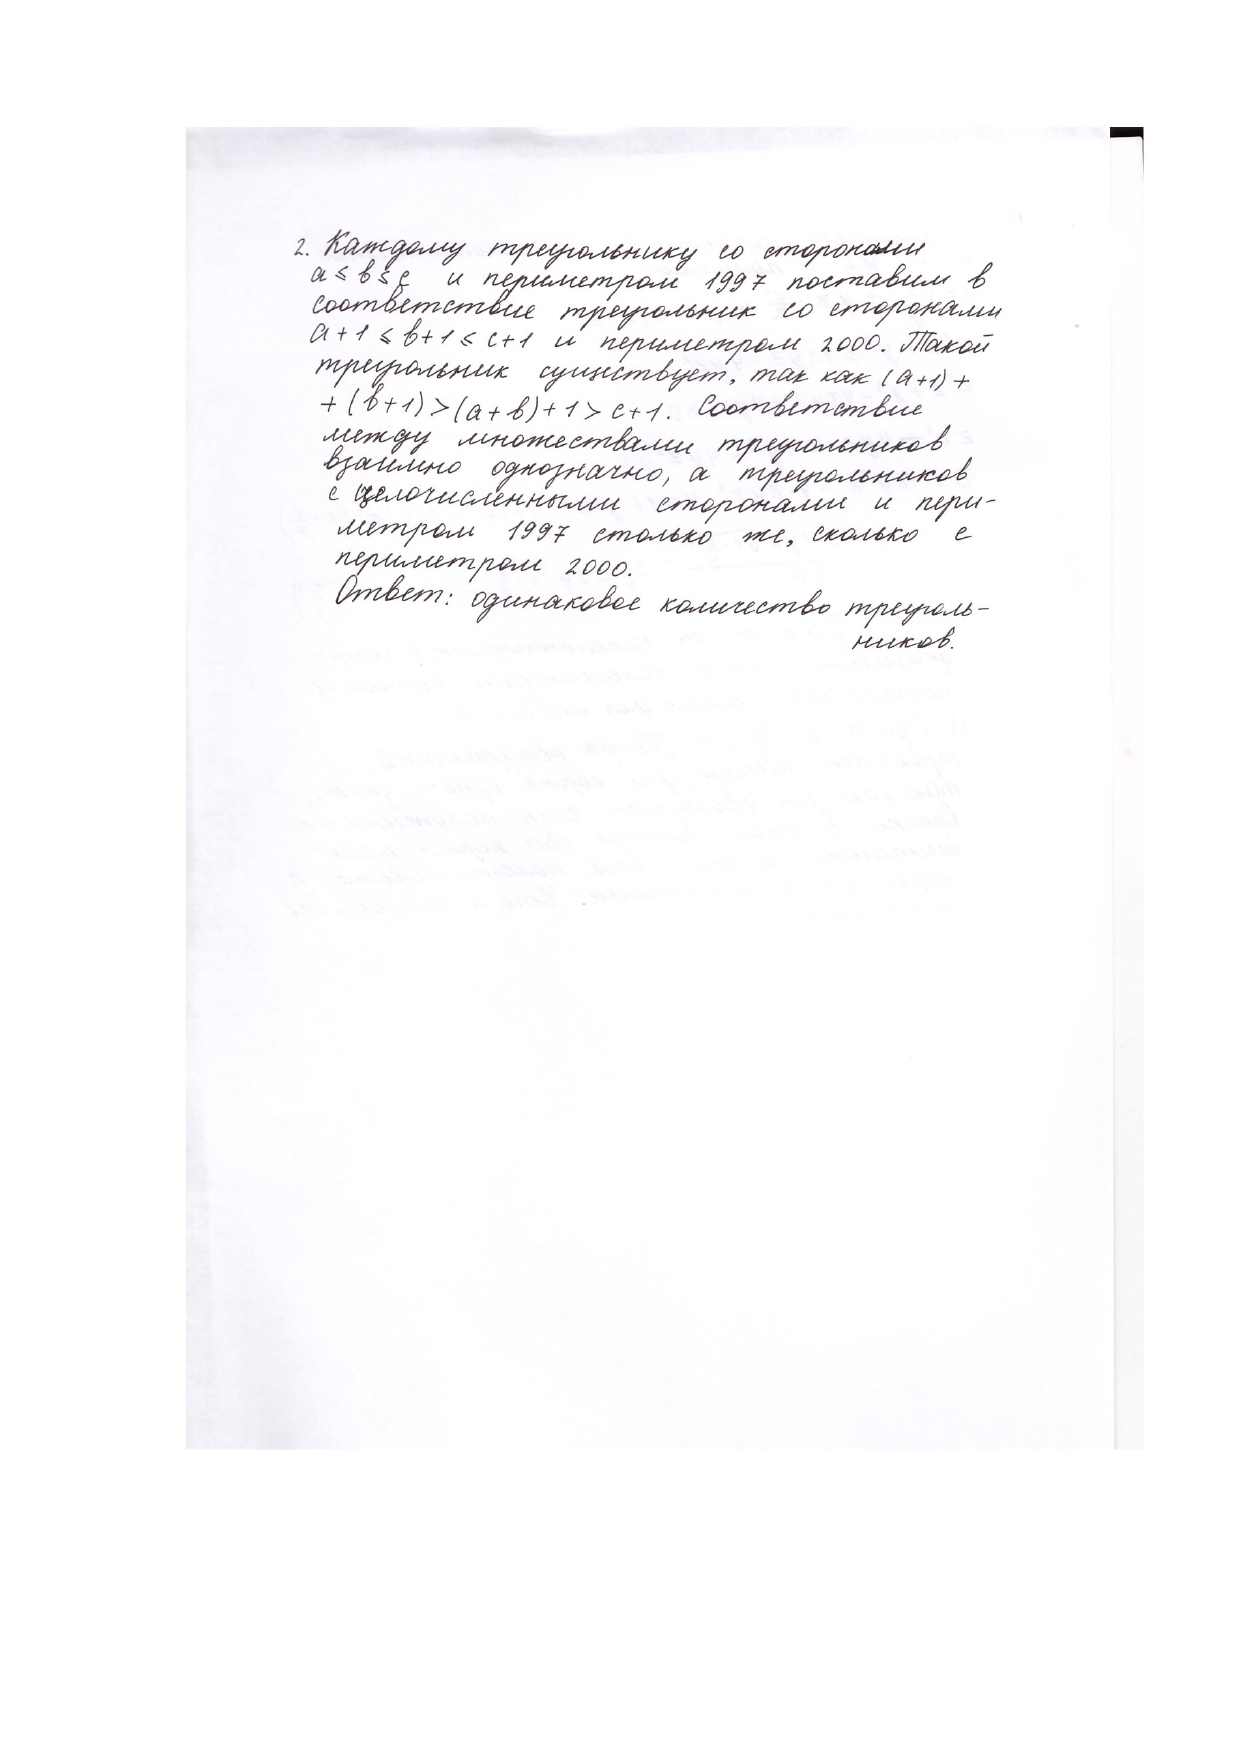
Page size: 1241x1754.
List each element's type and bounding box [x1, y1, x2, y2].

picture [177, 118, 1152, 1458]
